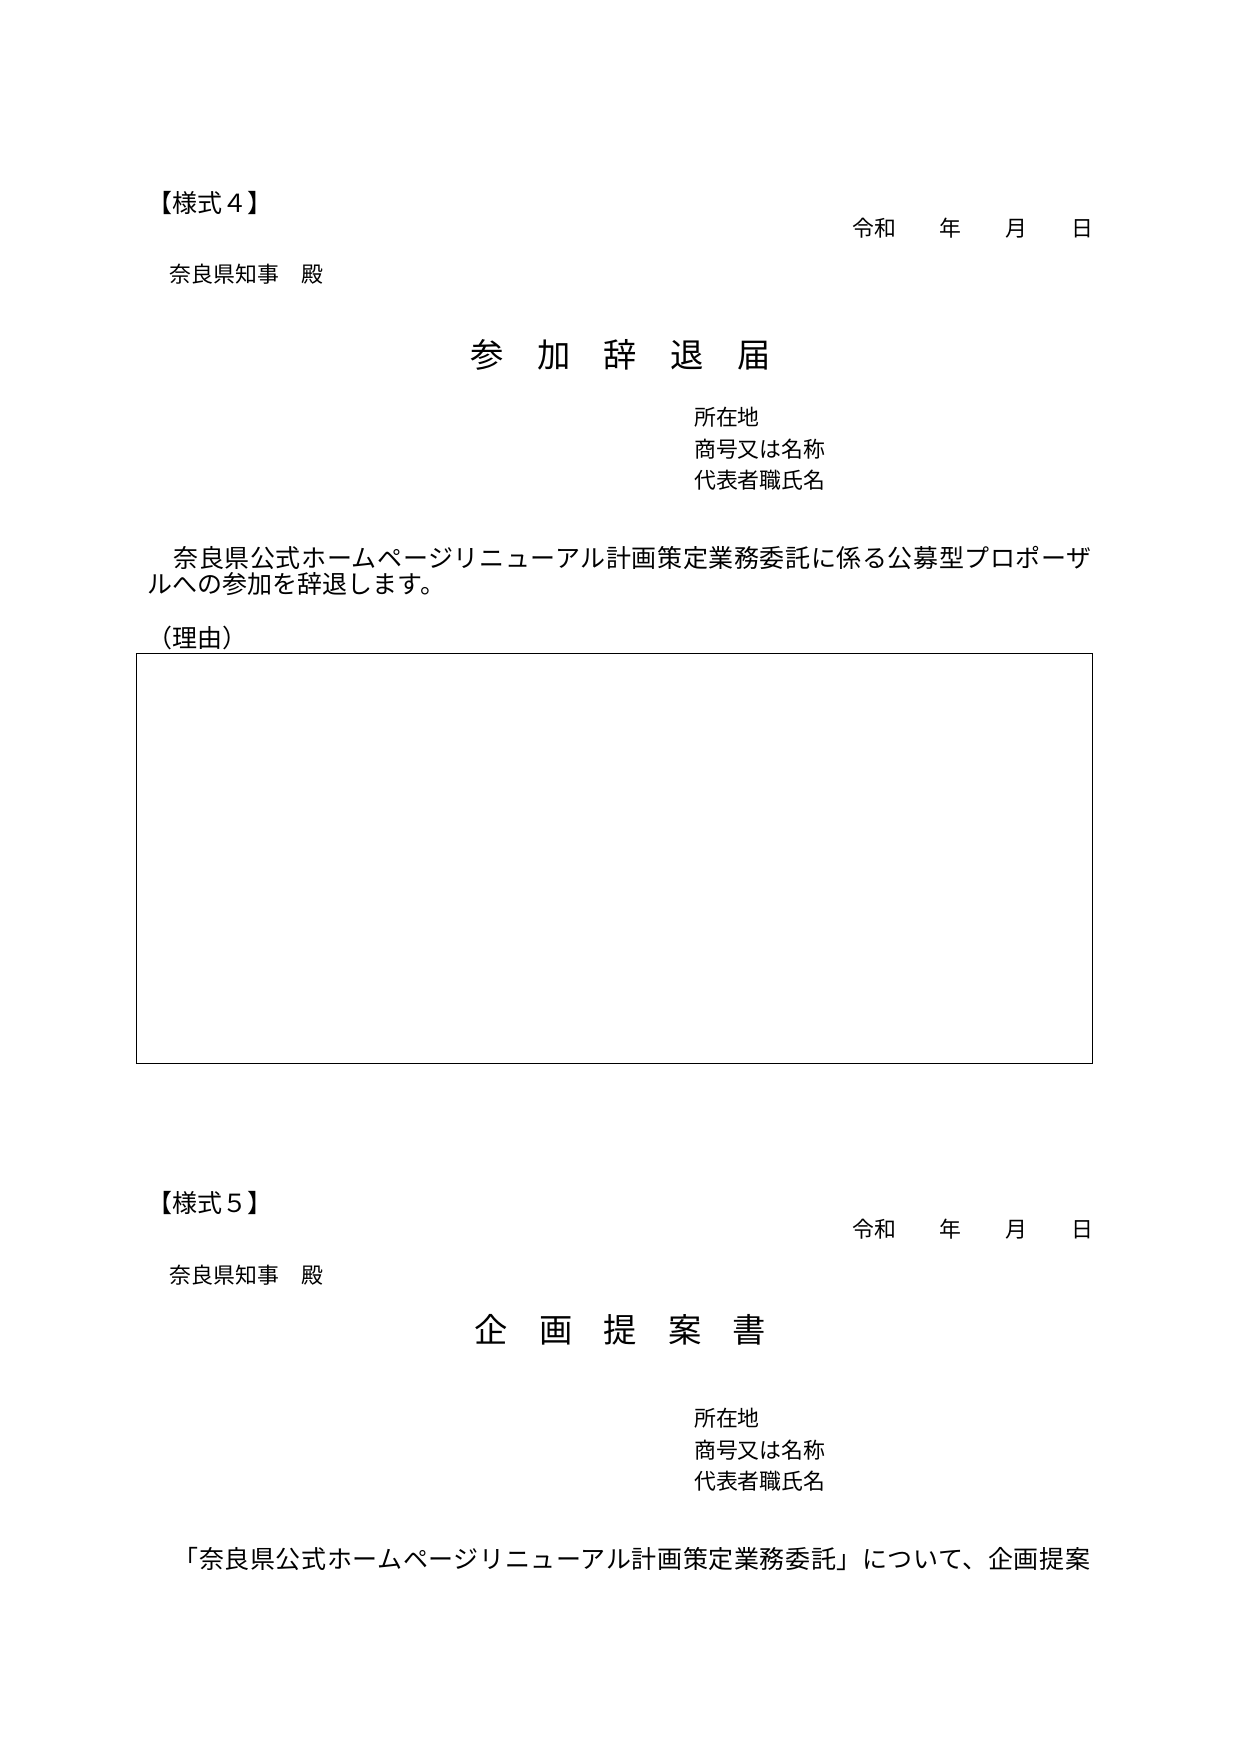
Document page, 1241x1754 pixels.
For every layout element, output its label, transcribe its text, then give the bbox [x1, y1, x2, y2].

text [148, 1547, 1092, 1574]
text 商号又は名称 [148, 432, 1092, 463]
text 奈良県知事 殿 [148, 263, 1092, 287]
text 所在地 [148, 400, 1092, 432]
text 奈良県知事 殿 [148, 1264, 1092, 1288]
text 奈良県公式ホームページリニューアル計画策定業務委託に係る公募型プロポーザルへの参加を辞退します。 [148, 546, 1092, 600]
text 企画提案書 [148, 1314, 1092, 1350]
text 【様式４】 [148, 190, 1092, 217]
table_header [137, 654, 1092, 1062]
text 所在地 [148, 1401, 1092, 1433]
text 商号又は名称 [148, 1433, 1092, 1464]
text 令和 年 月 日 [148, 1218, 1092, 1242]
text 代表者職氏名 [148, 1464, 1093, 1496]
text 代表者職氏名 [148, 463, 1093, 495]
text 令和 年 月 日 [148, 217, 1092, 241]
text （理由） [148, 626, 1092, 653]
text 参加辞退届 [148, 338, 1092, 374]
text 【様式５】 [148, 1191, 1092, 1218]
